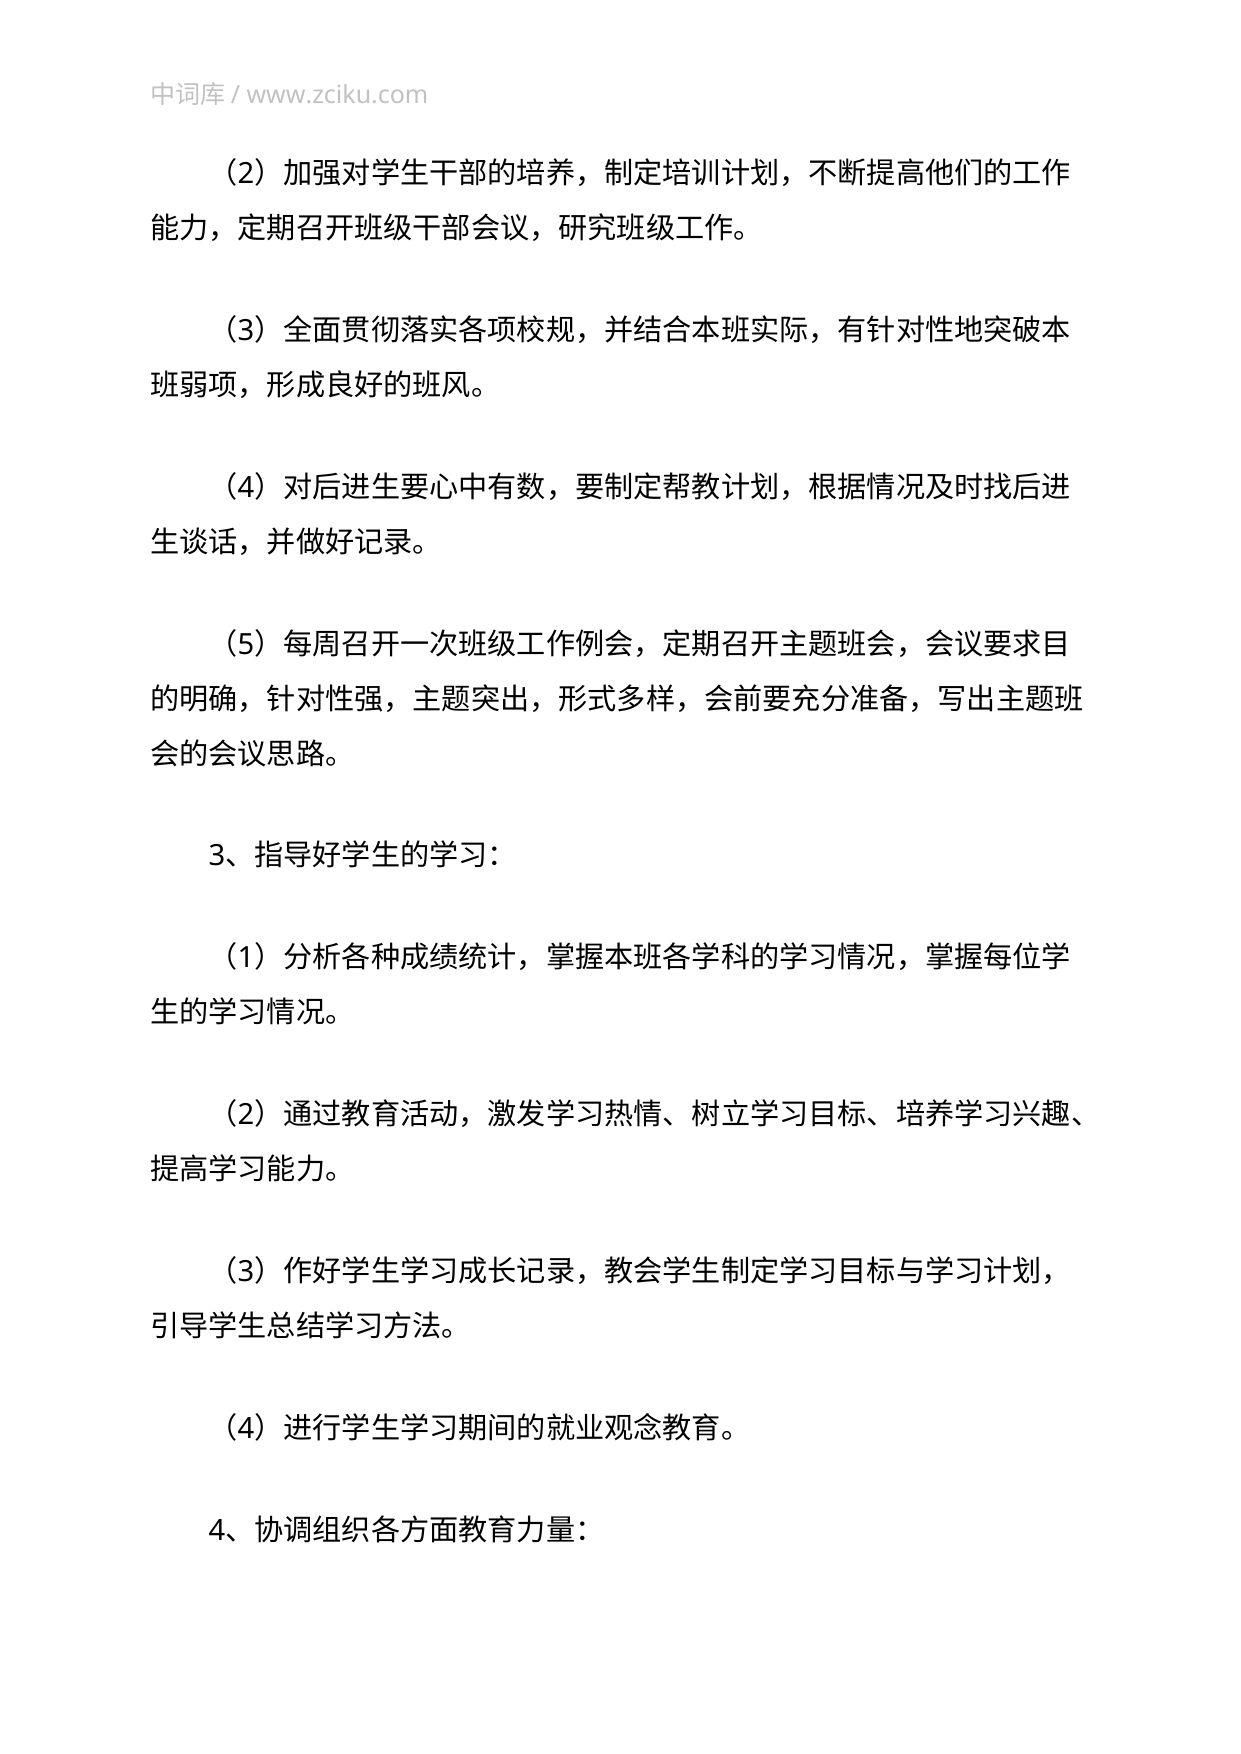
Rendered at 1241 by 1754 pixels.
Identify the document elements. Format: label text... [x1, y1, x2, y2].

text 4、协调组织各方面教育力量： [150, 1506, 1090, 1549]
text （4）进行学生学习期间的就业观念教育。 [150, 1404, 1090, 1447]
text （4）对后进生要心中有数，要制定帮教计划，根据情况及时找后进生谈话，并做好记录。 [150, 463, 1090, 561]
text （2）加强对学生干部的培养，制定培训计划，不断提高他们的工作能力，定期召开班级干部会议，研究班级工作。 [150, 150, 1090, 247]
text （3）作好学生学习成长记录，教会学生制定学习目标与学习计划，引导学生总结学习方法。 [150, 1247, 1090, 1345]
text （2）通过教育活动，激发学习热情、树立学习目标、培养学习兴趣、提高学习能力。 [150, 1091, 1090, 1188]
text （1）分析各种成绩统计，掌握本班各学科的学习情况，掌握每位学生的学习情况。 [150, 934, 1090, 1031]
text （5）每周召开一次班级工作例会，定期召开主题班会，会议要求目的明确，针对性强，主题突出，形式多样，会前要充分准备，写出主题班会的会议思路。 [150, 620, 1090, 772]
text 3、指导好学生的学习： [150, 832, 1090, 874]
text （3）全面贯彻落实各项校规，并结合本班实际，有针对性地突破本班弱项，形成良好的班风。 [150, 307, 1090, 404]
